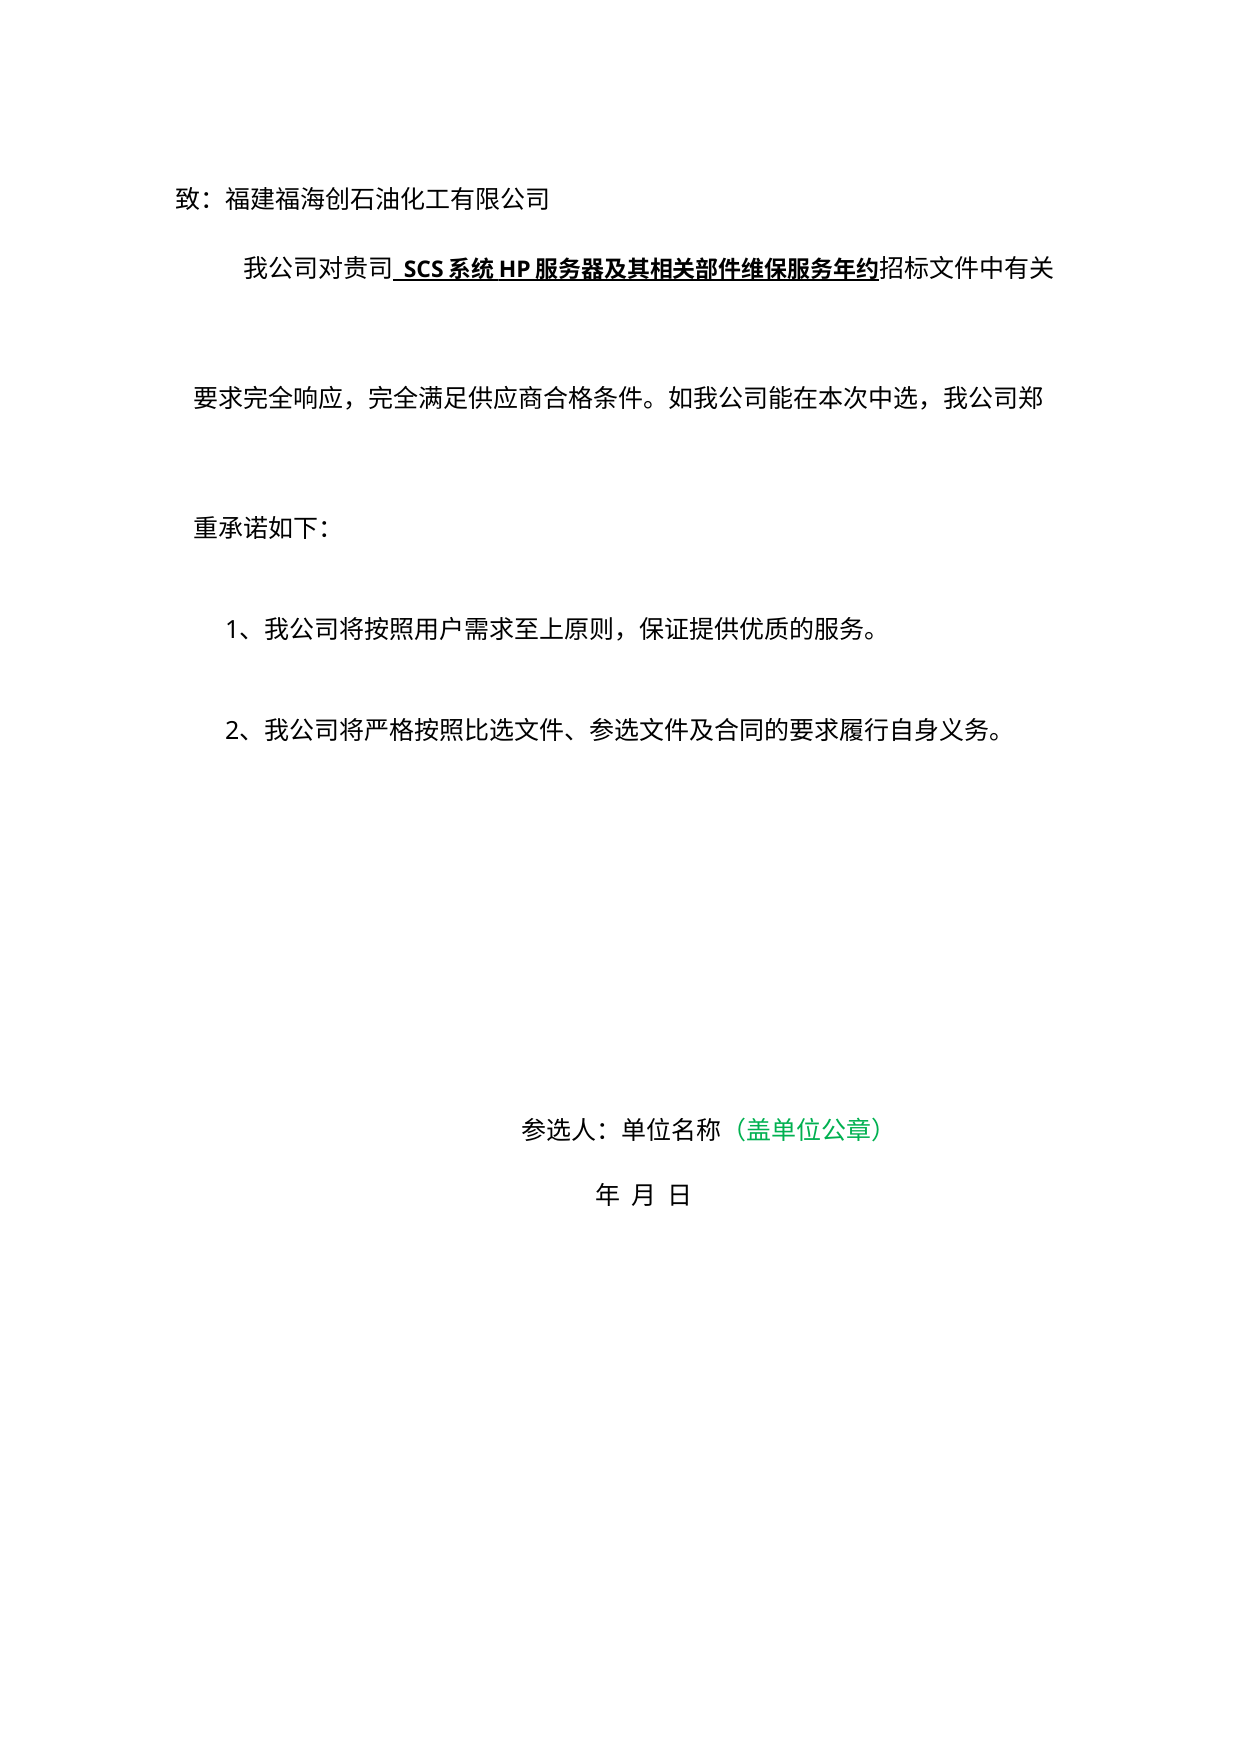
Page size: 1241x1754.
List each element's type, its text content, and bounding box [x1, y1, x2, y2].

text 致：福建福海创石油化工有限公司 [175, 165, 1065, 230]
text 2、我公司将严格按照比选文件、参选文件及合同的要求履行自身义务。 [175, 696, 1065, 761]
text 我公司对贵司 SCS系统HP服务器及其相关部件维保服务年约招标文件中有关要求完全响应，完全满足供应商合格条件。如我公司能在本次中选，我公司郑重承诺如下： [193, 234, 1065, 559]
text 1、我公司将按照用户需求至上原则，保证提供优质的服务。 [175, 595, 1065, 660]
text 年 月 日 [175, 1161, 1065, 1226]
text 参选人：单位名称（盖单位公章） [175, 1096, 1065, 1161]
